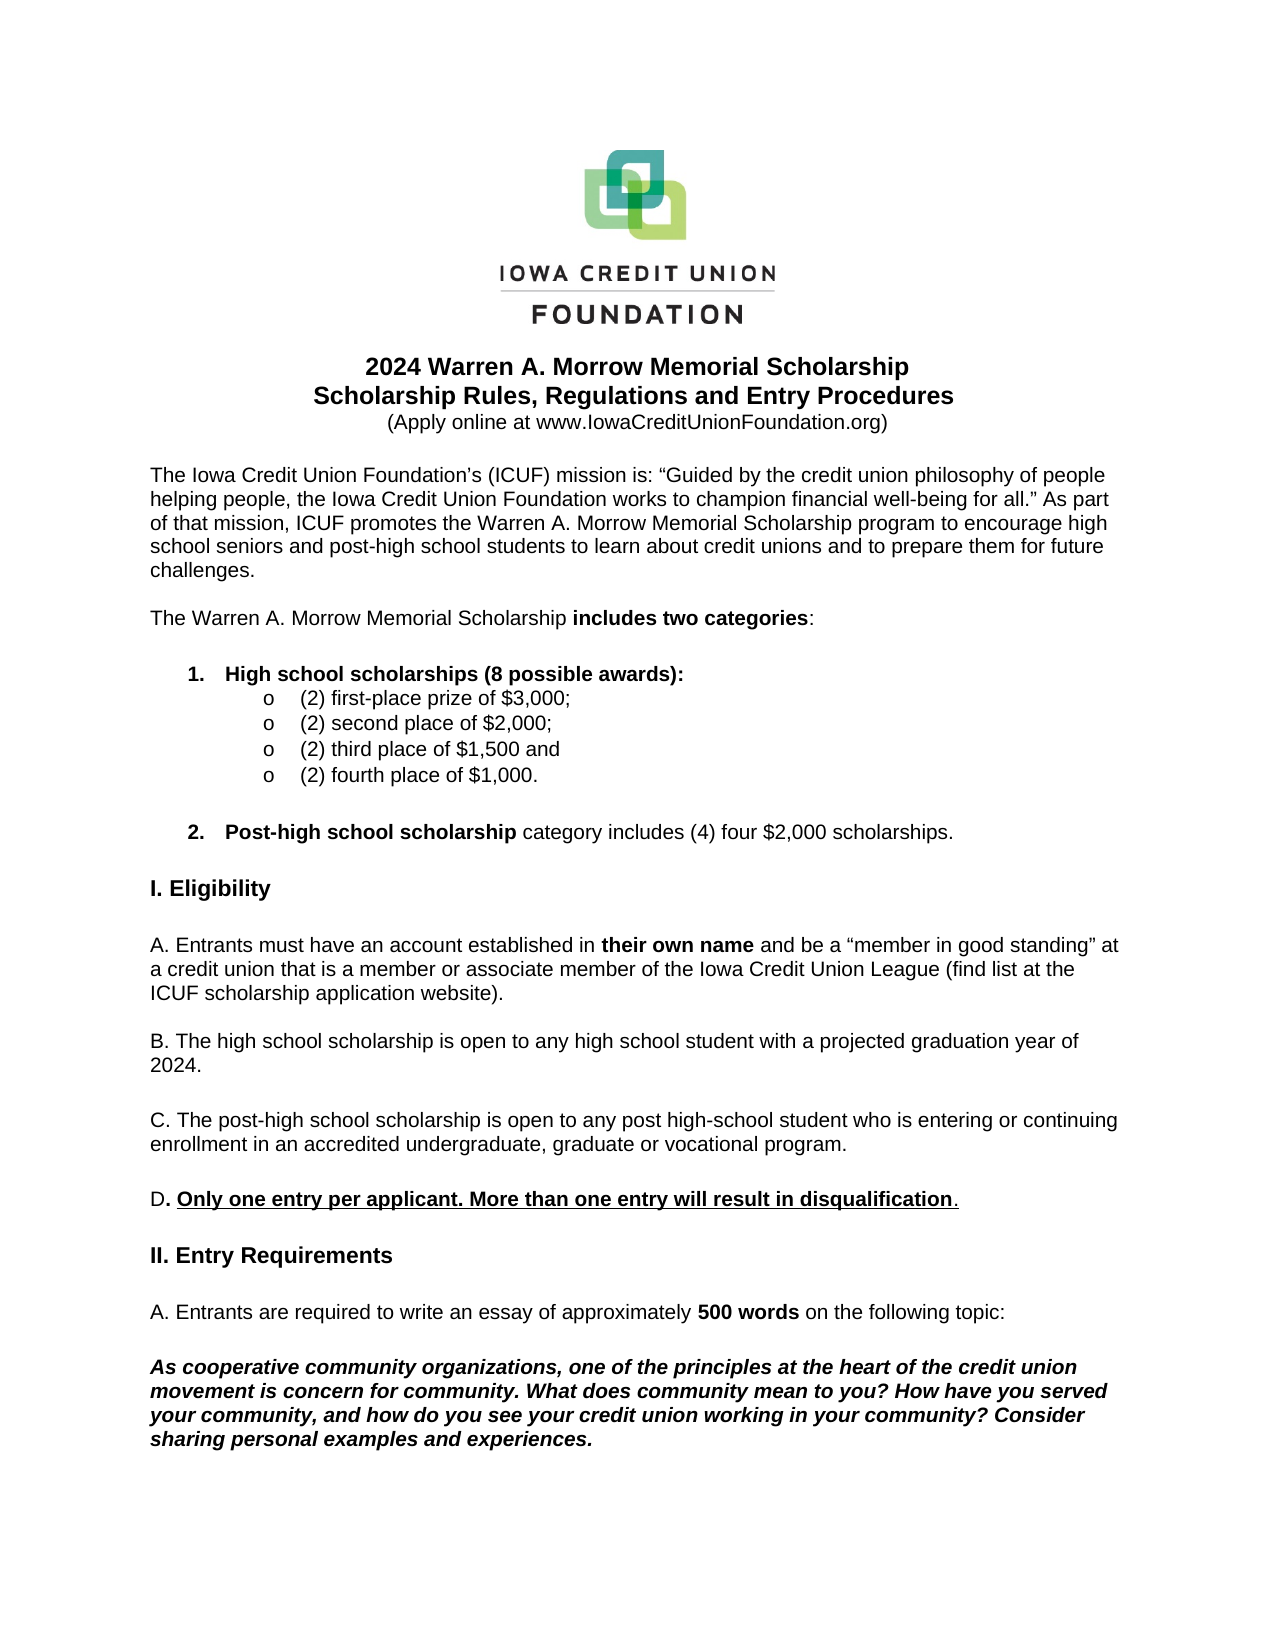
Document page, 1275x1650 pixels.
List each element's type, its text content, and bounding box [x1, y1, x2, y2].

text 2024 Warren A. Morrow Memorial Scholarship [150, 150, 1125, 381]
list (2) second place of $2,000; [262, 711, 1125, 737]
text B. The high school scholarship is open to any high school student with a projected graduation year of 2024. [150, 1029, 1125, 1108]
text D. Only one entry per applicant. More than one entry will result in disqualification. [150, 1187, 1125, 1242]
list High school scholarships (8 possible awards): [187, 661, 1125, 685]
list (2) first-place prize of $3,000; [262, 685, 1125, 711]
text I. Eligibility [150, 875, 1125, 933]
text C. The post-high school scholarship is open to any post high-school student who is entering or continuing enrollment in an accredited undergraduate, graduate or vocational program. [150, 1108, 1125, 1187]
text A. Entrants are required to write an essay of approximately 500 words on the following topic: [150, 1300, 1125, 1324]
text II. Entry Requirements [150, 1242, 1125, 1300]
text The Warren A. Morrow Memorial Scholarship includes two categories: [150, 606, 1125, 661]
list Post-high school scholarship category includes (4) four $2,000 scholarships. [187, 820, 1125, 875]
list (2) fourth place of $1,000. [262, 763, 1125, 820]
picture [500, 150, 775, 324]
text The Iowa Credit Union Foundation’s (ICUF) mission is: “Guided by the credit union philosophy of people helping people, the Iowa Credit Union Foundation works to champion financial well-being for all.” As part of that mission, ICUF promotes the Warren A. Morrow Memorial Scholarship program to encourage high school seniors and post-high school students to learn about credit unions and to prepare them for future challenges. [150, 462, 1125, 582]
text Scholarship Rules, Regulations and Entry Procedures (Apply online at www.IowaCreditUnionFoundation.org) [150, 381, 1125, 434]
list (2) third place of $1,500 and [262, 737, 1125, 763]
text As cooperative community organizations, one of the principles at the heart of the credit union movement is concern for community. What does community mean to you? How have you served your community, and how do you see your credit union working in your community? Consider sharing personal examples and experiences. [150, 1355, 1125, 1451]
text A. Entrants must have an account established in their own name and be a “member in good standing” at a credit union that is a member or associate member of the Iowa Credit Union League (find list at the ICUF scholarship application website). [150, 933, 1125, 1005]
